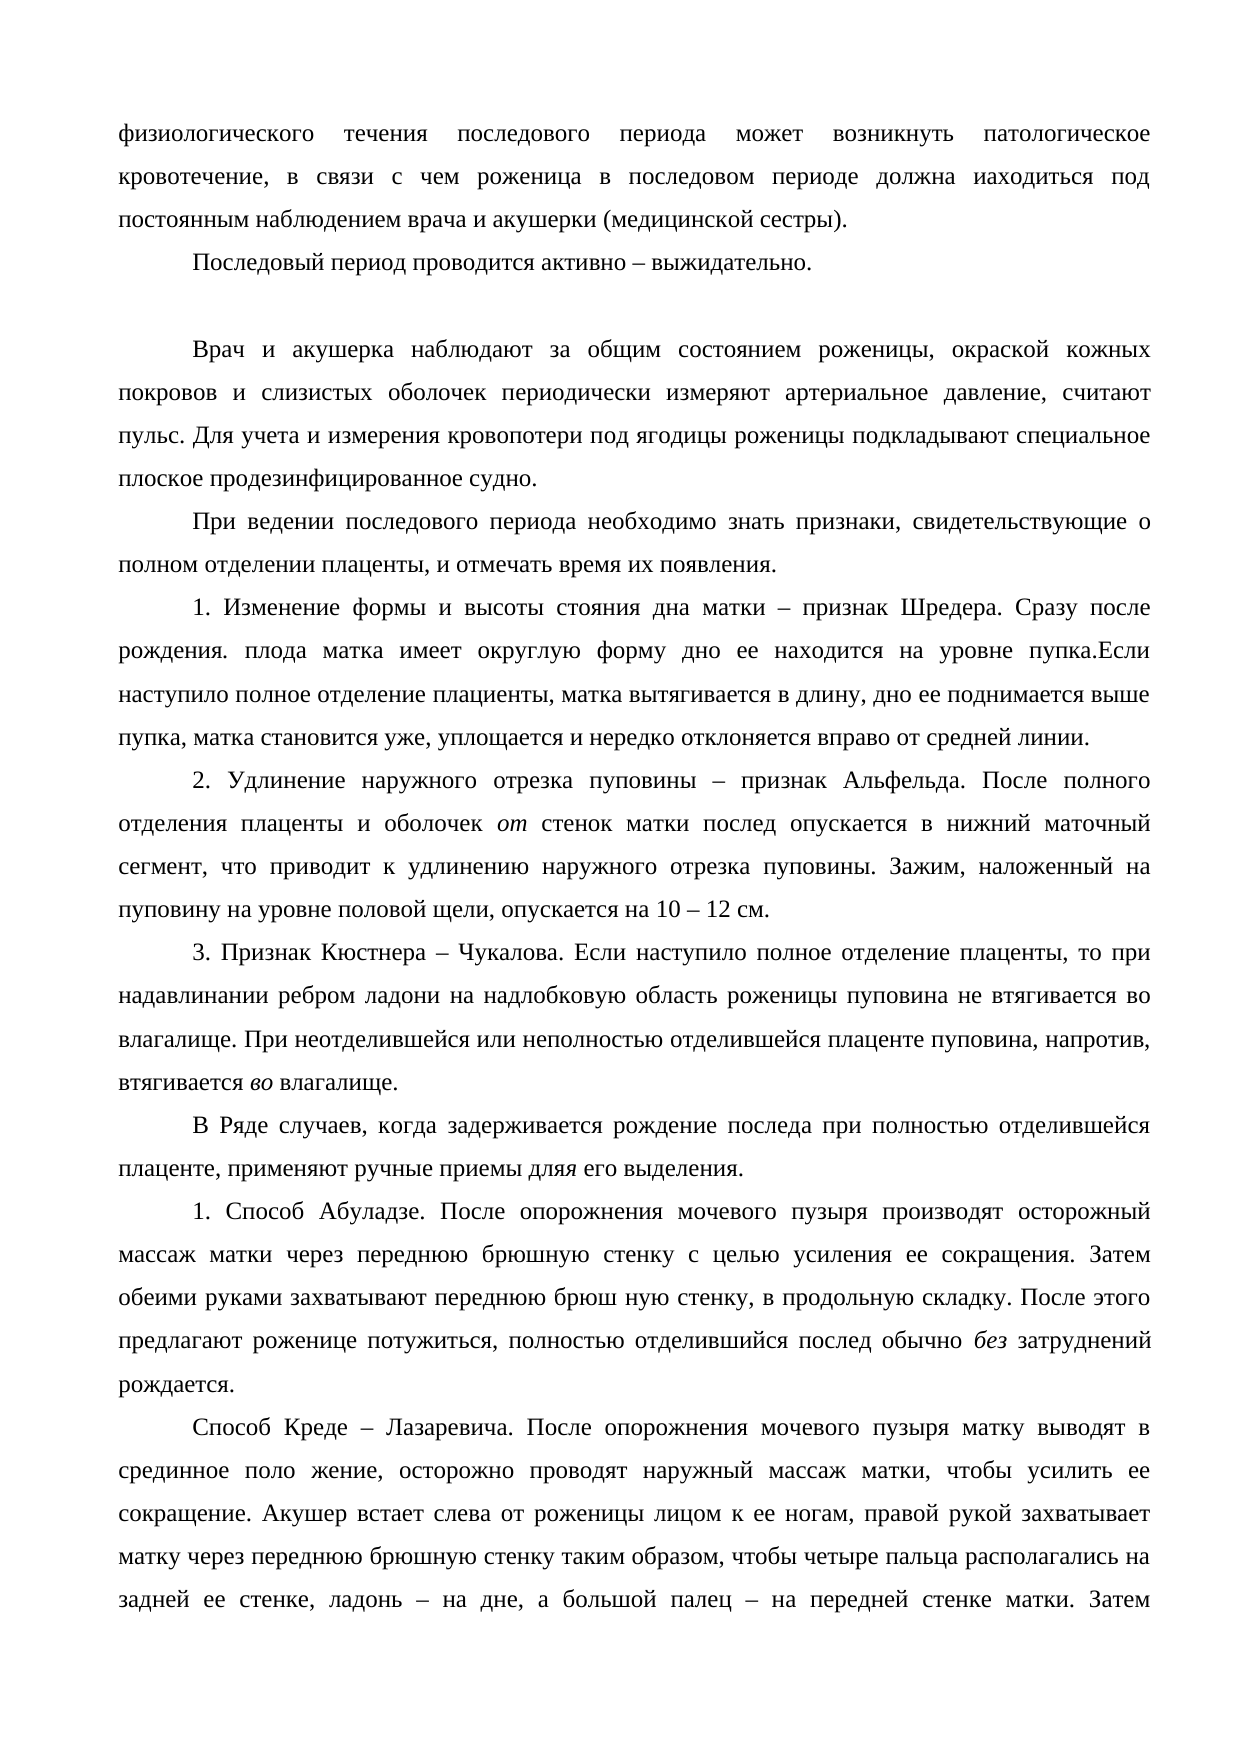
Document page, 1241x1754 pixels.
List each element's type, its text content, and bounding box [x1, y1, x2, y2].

text 2. Удлинение наружного отрезка пуповины – признак Альфельда. После полного отделения плаценты и оболочек от стенок матки послед опускается в нижний маточный сегмент, что приводит к удлинению наружного отрезка пуповины. Зажим, наложенный на пуповину на уровне половой щели, опускается на 10 – . [118, 765, 1152, 923]
text Врач и акушерка наблюдают за общим состоянием роженицы, окраской кожных покровов и слизистых оболочек периодически измеряют артериальное давление, считают пульс. Для учета и измерения кровопотери под ягодицы роженицы подкладывают специальное плоское продезинфицированное судно. [118, 334, 1152, 492]
text 1. Изменение формы и высоты стояния дна матки – признак Шредера. Сразу после рождения. плода матка имеет округлую форму дно ее находится на уровне пупка.Если наступило полное отделение плациенты, матка вытягивается в длину, дно ее поднимается выше пупка, матка становится уже, уплощается и нередко отклоняется вправо от средней линии. [118, 592, 1152, 751]
text 1. Способ Абуладзе. После опорожнения мочевого пузыря производят осторожный массаж матки через переднюю брюшную стенку с целью усиления ее сокращения. Затем обеими руками захватывают переднюю брюш ную стенку, в продольную складку. После этого предлагают роженице потужиться, полностью отделившийся послед обычно без затруднений рождается. [118, 1196, 1152, 1397]
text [118, 118, 1152, 233]
text Последовый период проводится активно – выжидательно. [118, 247, 1152, 276]
text 3. Признак Кюстнера – Чукалова. Если наступило полное отделение плаценты, то при надавлинании ребром ладони на надлобковую область роженицы пуповина не втягивается во влагалище. При неотделившейся или неполностью отделившейся плаценте пуповина, напротив, втягивается во влагалище. [118, 937, 1152, 1096]
text При ведении последового периода необходимо знать признаки, свидетельствующие о полном отделении плаценты, и отмечать время их появления. [118, 506, 1152, 578]
text В Ряде случаев, когда задерживается рождение последа при полностью отделившейся плаценте, применяют ручные приемы дляя его выделения. [118, 1110, 1152, 1182]
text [118, 1412, 1152, 1613]
